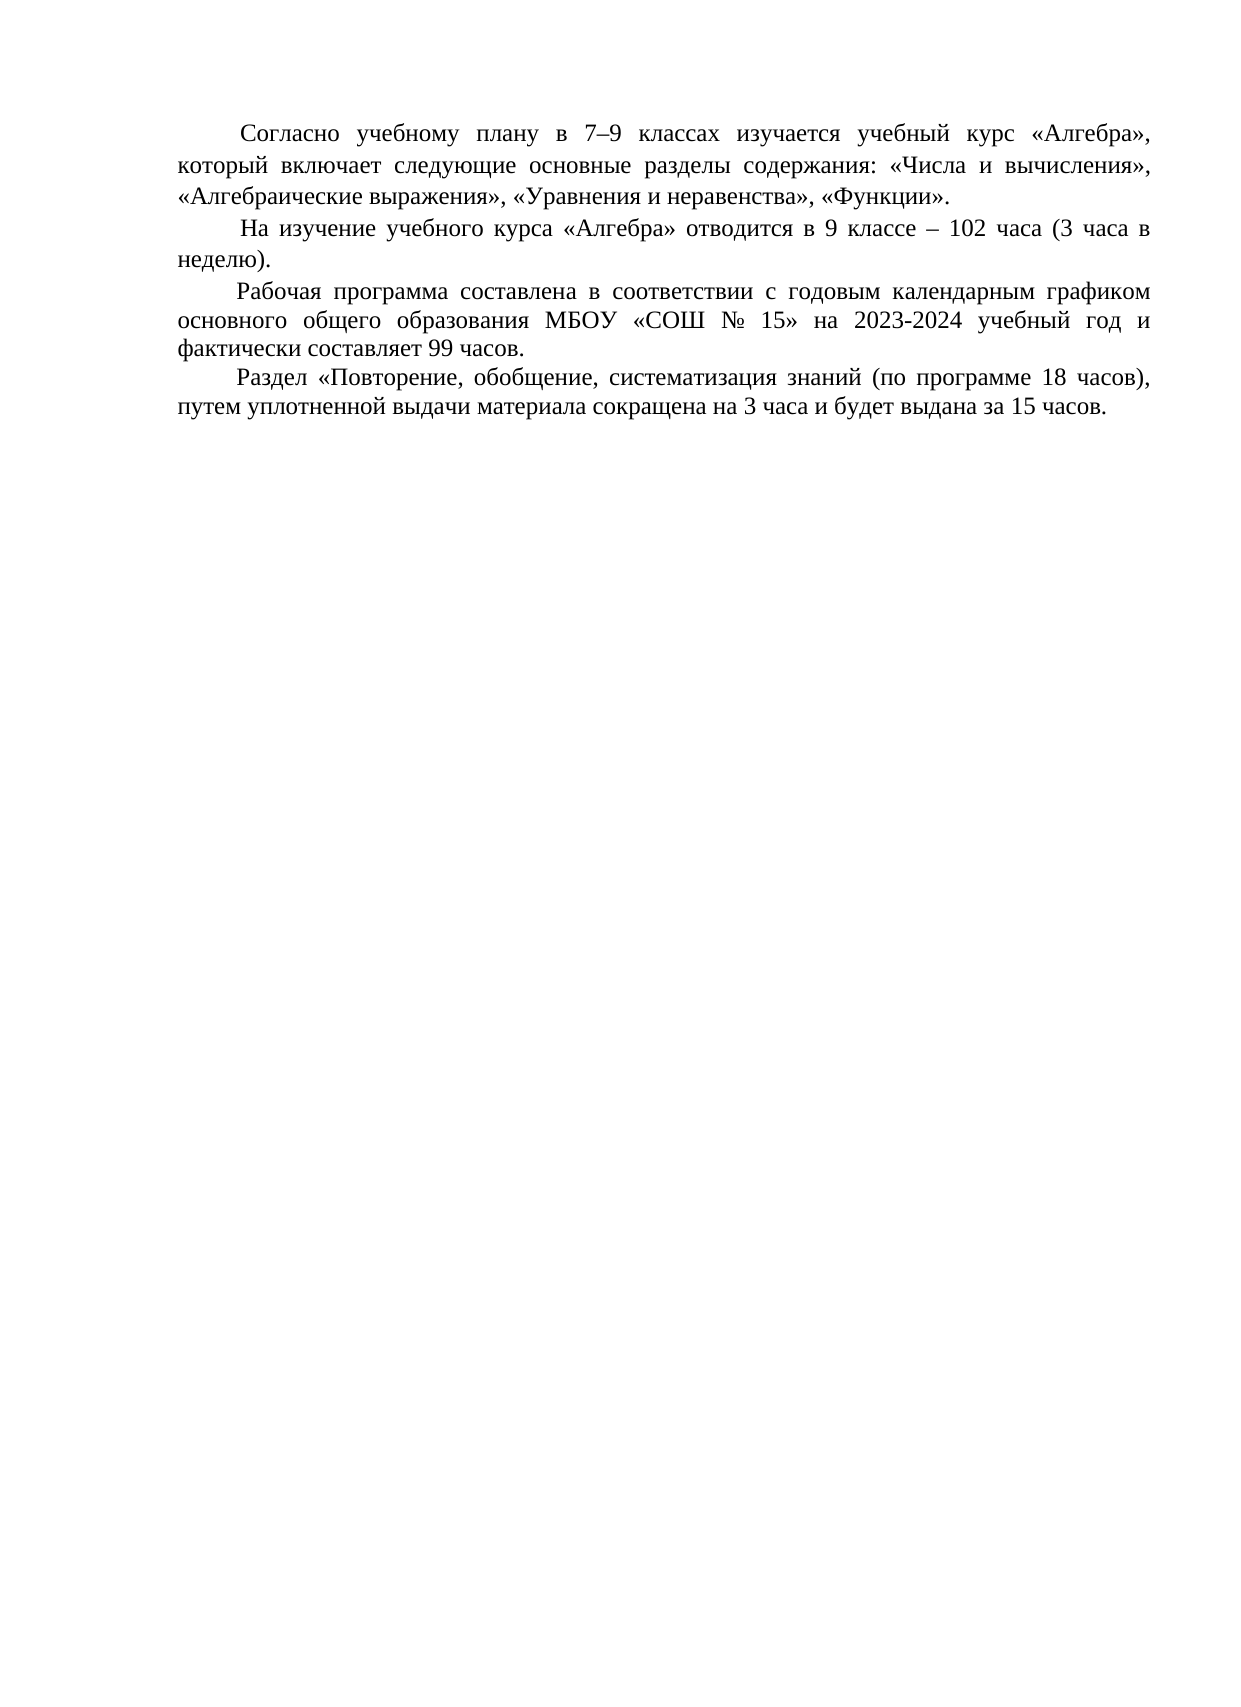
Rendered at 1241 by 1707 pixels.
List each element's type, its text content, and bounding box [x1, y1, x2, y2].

text Рабочая программа составлена в соответствии с годовым календарным графиком основного общего образования МБОУ «СОШ № 15» на 2023-2024 учебный год и фактически составляет 99 часов. [177, 276, 1152, 362]
text Согласно учебному плану в 7–9 классах изучается учебный курс «Алгебра», который включает следующие основные разделы содержания: «Числа и вычисления», «Алгебраические выражения», «Уравнения и неравенства», «Функции». [177, 118, 1152, 210]
text ‌На изучение учебного курса «Алгебра» отводится в 9 классе – 102 часа (3 часа в неделю).‌‌ [177, 213, 1152, 273]
text Раздел «Повторение, обобщение, систематизация знаний (по программе 18 часов), путем уплотненной выдачи материала сокращена на 3 часа и будет выдана за 15 часов. [177, 362, 1152, 420]
